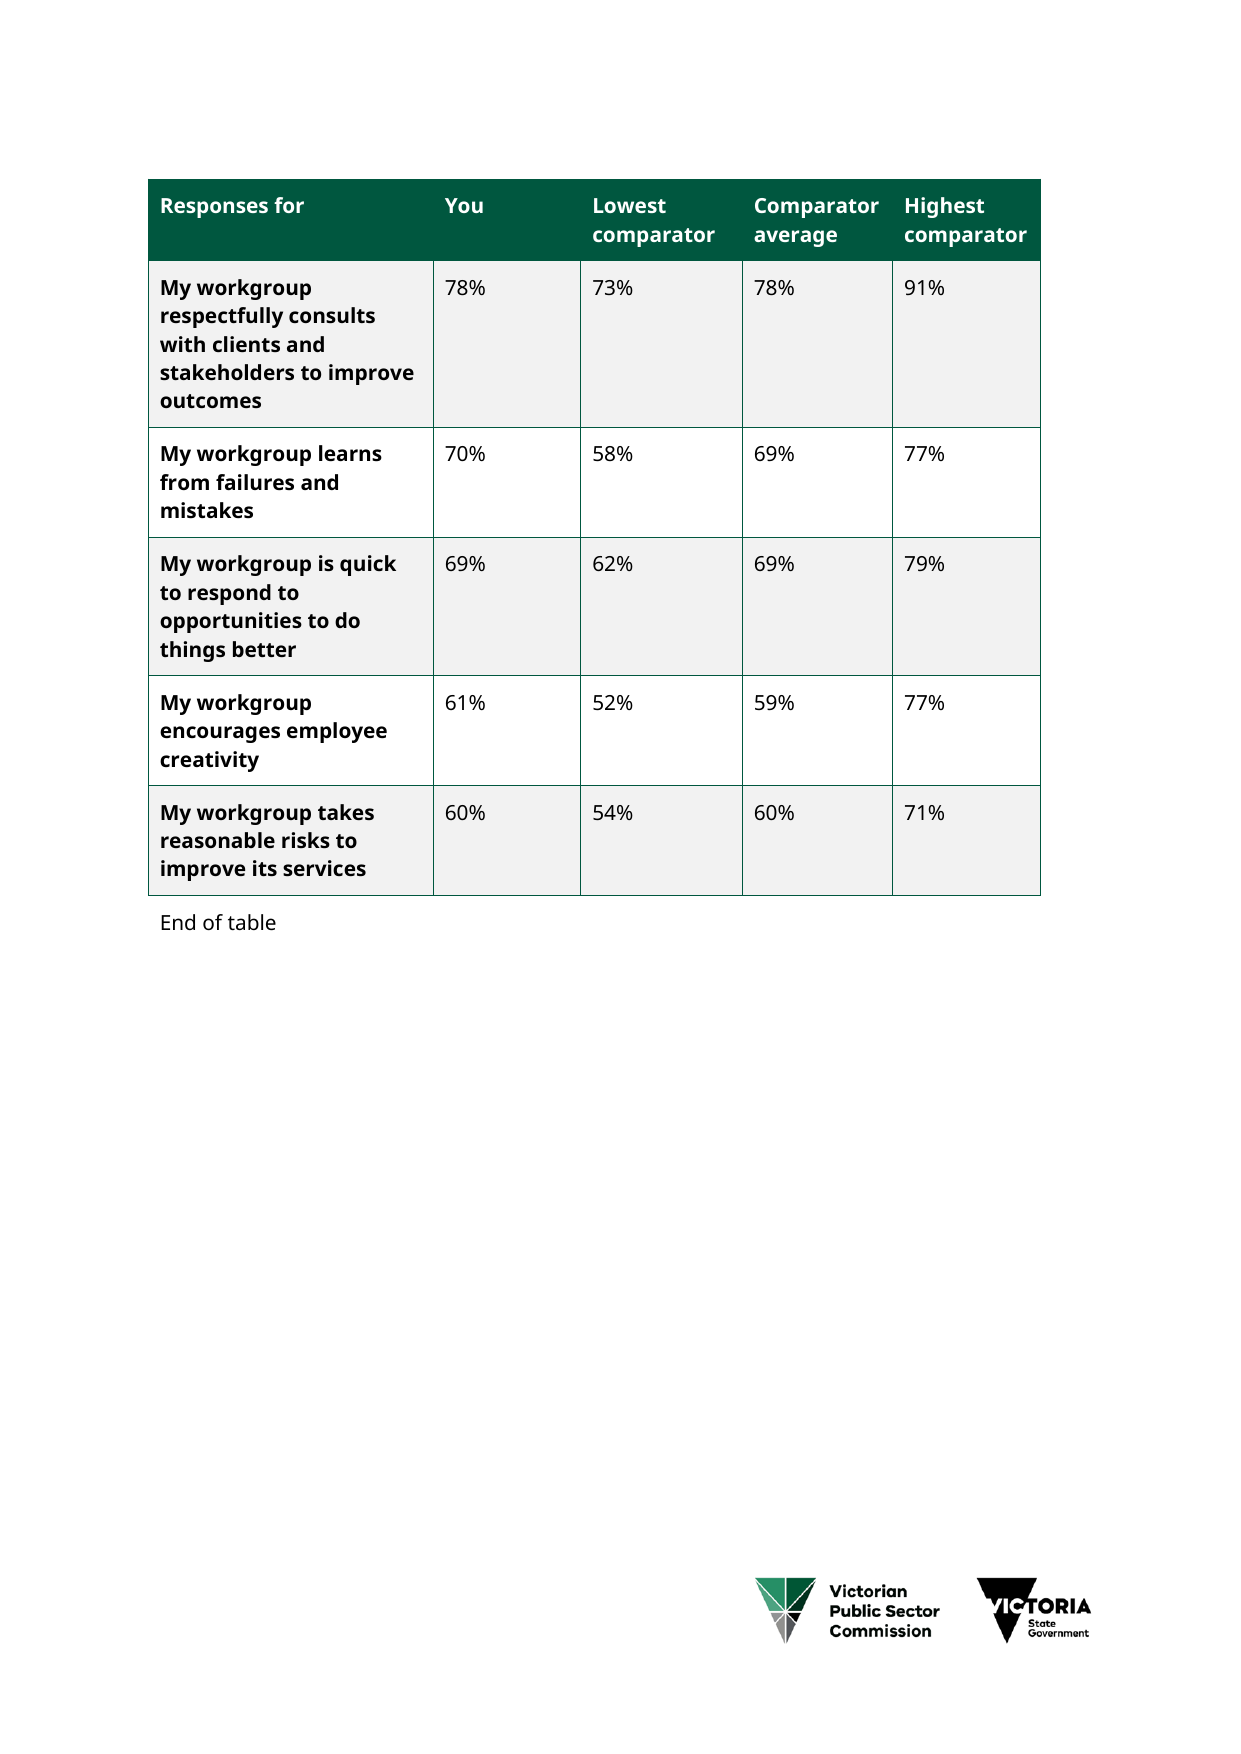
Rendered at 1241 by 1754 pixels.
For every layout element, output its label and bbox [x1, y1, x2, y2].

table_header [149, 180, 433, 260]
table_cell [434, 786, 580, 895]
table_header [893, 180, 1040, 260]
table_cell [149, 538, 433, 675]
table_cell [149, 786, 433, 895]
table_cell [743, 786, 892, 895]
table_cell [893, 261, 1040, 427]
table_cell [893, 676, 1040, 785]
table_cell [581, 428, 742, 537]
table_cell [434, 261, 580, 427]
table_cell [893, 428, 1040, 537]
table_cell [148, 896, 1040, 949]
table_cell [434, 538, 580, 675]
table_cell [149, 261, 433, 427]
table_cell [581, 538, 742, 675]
picture [754, 1577, 1093, 1645]
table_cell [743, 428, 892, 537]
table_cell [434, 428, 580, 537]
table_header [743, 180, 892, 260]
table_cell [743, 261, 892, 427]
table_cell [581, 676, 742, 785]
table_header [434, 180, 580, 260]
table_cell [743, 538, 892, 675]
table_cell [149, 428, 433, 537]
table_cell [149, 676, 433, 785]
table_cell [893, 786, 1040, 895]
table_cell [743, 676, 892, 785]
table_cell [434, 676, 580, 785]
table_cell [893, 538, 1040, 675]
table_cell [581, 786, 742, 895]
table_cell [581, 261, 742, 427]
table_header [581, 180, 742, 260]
